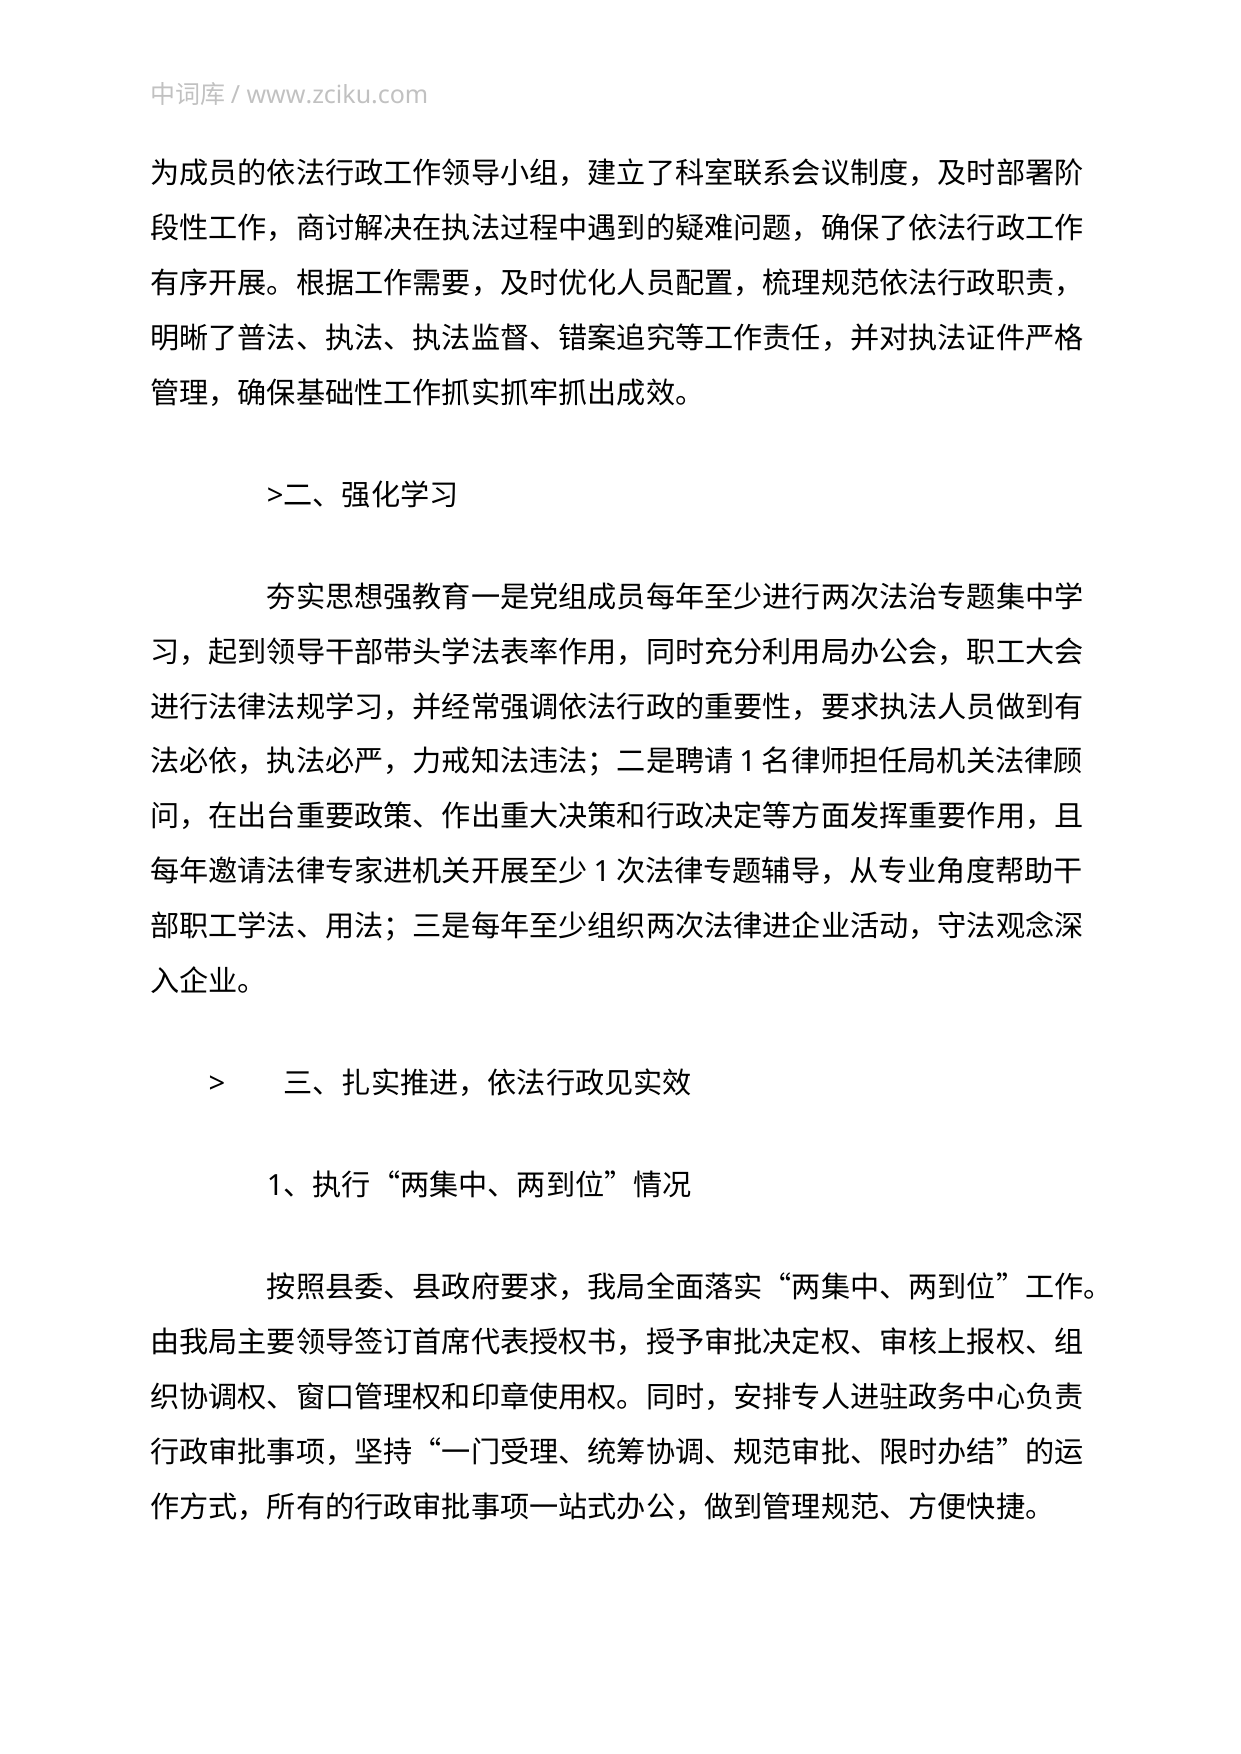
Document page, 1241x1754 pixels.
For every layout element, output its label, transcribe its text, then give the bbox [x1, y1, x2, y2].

text >二、强化学习 [150, 471, 1090, 514]
text > 三、扎实推进，依法行政见实效 [150, 1059, 1090, 1102]
text 按照县委、县政府要求，我局全面落实“两集中、两到位”工作。由我局主要领导签订首席代表授权书，授予审批决定权、审核上报权、组织协调权、窗口管理权和印章使用权。同时，安排专人进驻政务中心负责行政审批事项，坚持“一门受理、统筹协调、规范审批、限时办结”的运作方式，所有的行政审批事项一站式办公，做到管理规范、方便快捷。 [150, 1263, 1090, 1525]
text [150, 150, 1090, 412]
text 夯实思想强教育一是党组成员每年至少进行两次法治专题集中学习，起到领导干部带头学法表率作用，同时充分利用局办公会，职工大会进行法律法规学习，并经常强调依法行政的重要性，要求执法人员做到有法必依，执法必严，力戒知法违法；二是聘请1名律师担任局机关法律顾问，在出台重要政策、作出重大决策和行政决定等方面发挥重要作用，且每年邀请法律专家进机关开展至少1次法律专题辅导，从专业角度帮助干部职工学法、用法；三是每年至少组织两次法律进企业活动，守法观念深入企业。 [150, 573, 1090, 1000]
text 1、执行“两集中、两到位”情况 [150, 1162, 1090, 1204]
